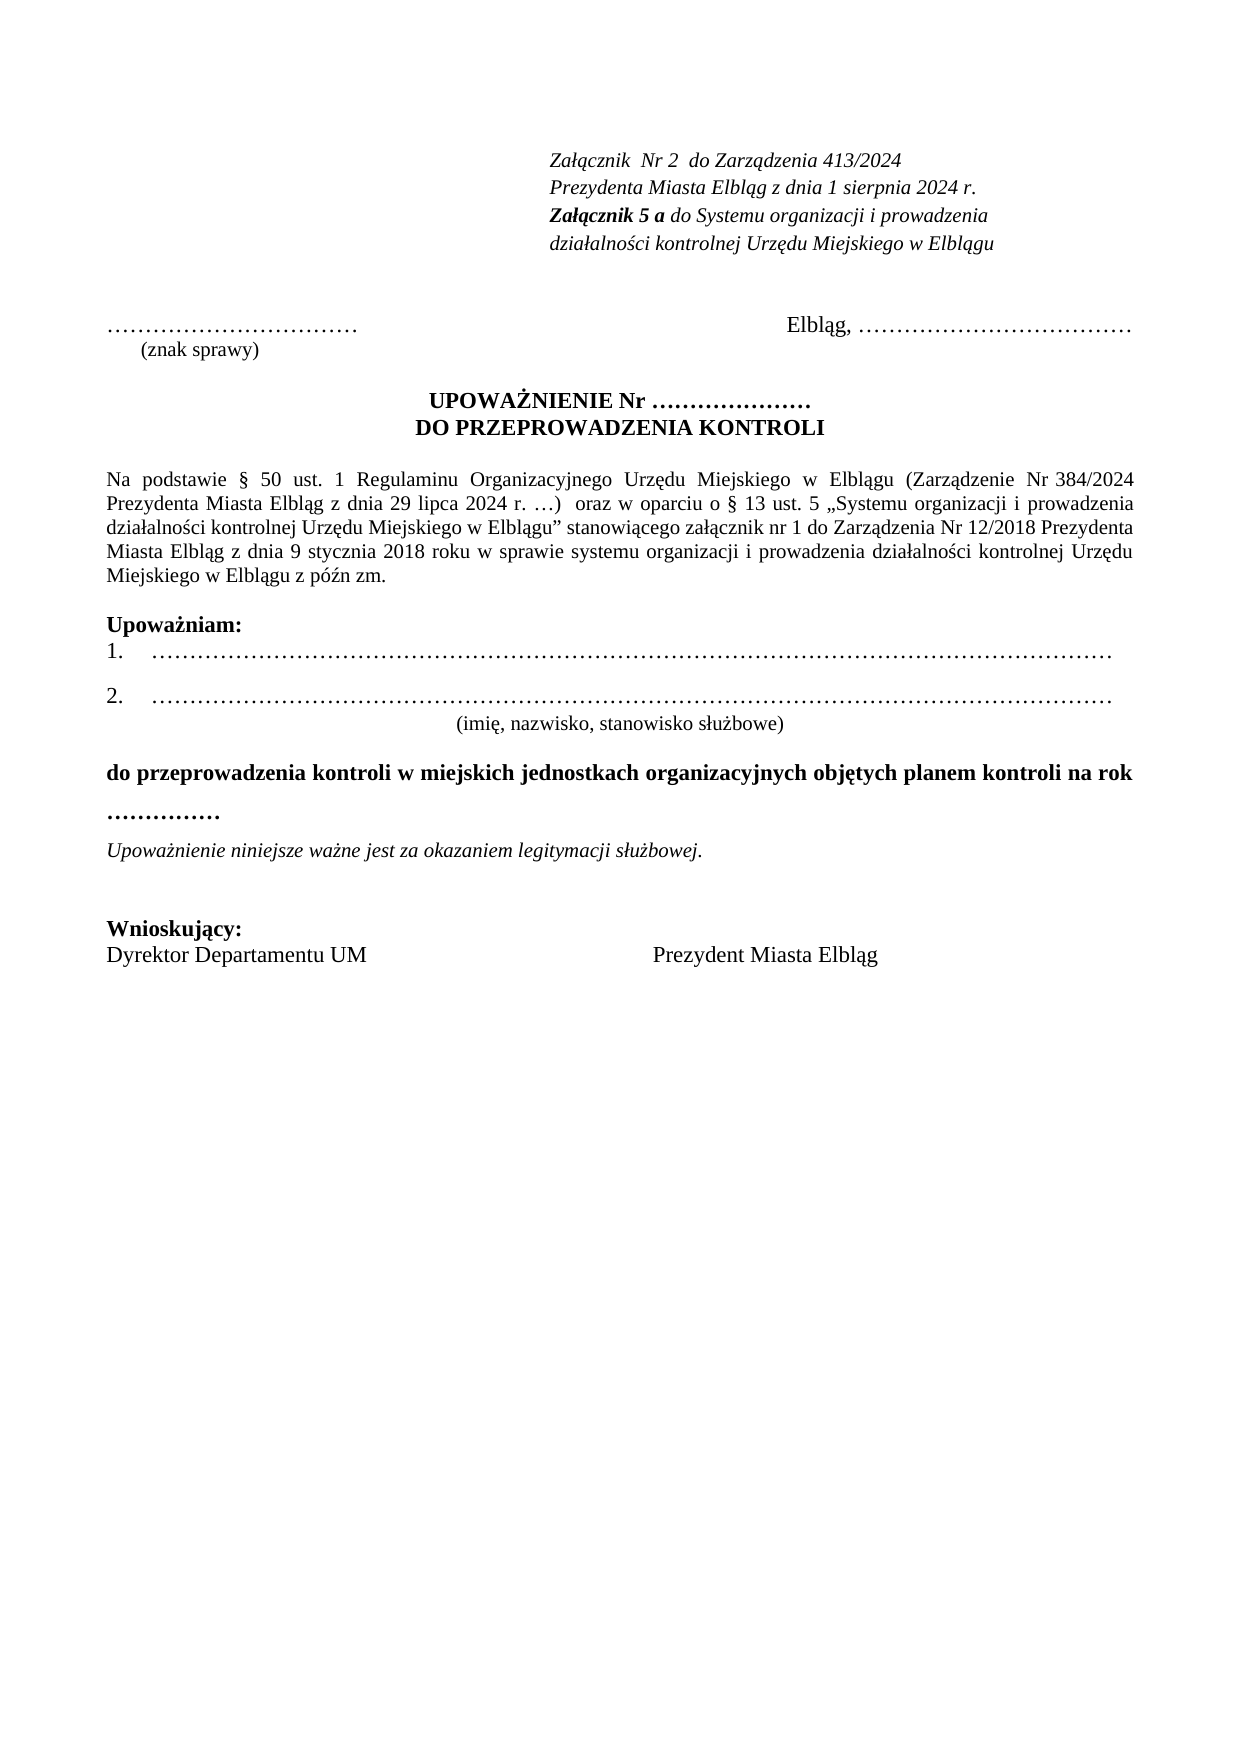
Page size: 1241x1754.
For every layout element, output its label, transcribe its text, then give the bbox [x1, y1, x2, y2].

text Na podstawie § 50 ust. 1 Regulaminu Organizacyjnego Urzędu Miejskiego w Elblągu (Zarządzenie Nr 384/2024 Prezydenta Miasta Elbląg z dnia 29 lipca 2024 r. …) oraz w oparciu o § 13 ust. 5 „Systemu organizacji i prowadzenia działalności kontrolnej Urzędu Miejskiego w Elblągu” stanowiącego załącznik nr 1 do Zarządzenia Nr 12/2018 Prezydenta Miasta Elbląg z dnia 9 stycznia 2018 roku w sprawie systemu organizacji i prowadzenia działalności kontrolnej Urzędu Miejskiego w Elblągu z późn zm. [106, 467, 1134, 587]
text (imię, nazwisko, stanowisko służbowe) [106, 711, 1134, 735]
list ……………………………………………………………………………………………………………… [106, 637, 1134, 664]
text Upoważnienie niniejsze ważne jest za okazaniem legitymacji służbowej. [106, 838, 1134, 862]
text Dyrektor Departamentu UM Prezydent Miasta Elbląg [106, 941, 1134, 967]
text DO PRZEPROWADZENIA KONTROLI [106, 414, 1134, 440]
text Prezydenta Miasta Elbląg z dnia 1 sierpnia 2024 r. [549, 175, 1134, 199]
text …………………………… Elbląg, ……………………………… [106, 311, 1134, 337]
text do przeprowadzenia kontroli w miejskich jednostkach organizacyjnych objętych planem kontroli na rok …………… [106, 759, 1134, 825]
text (znak sprawy) [106, 337, 1134, 361]
text Załącznik 5 a do Systemu organizacji i prowadzenia [549, 203, 1134, 227]
list ……………………………………………………………………………………………………………… [106, 682, 1134, 709]
text UPOWAŻNIENIE Nr ………………… [106, 387, 1134, 414]
text działalności kontrolnej Urzędu Miejskiego w Elblągu [549, 230, 1134, 254]
text Upoważniam: [106, 611, 1134, 637]
text Wnioskujący: [106, 915, 1134, 941]
text Załącznik Nr 2 do Zarządzenia 413/2024 [549, 148, 1134, 172]
